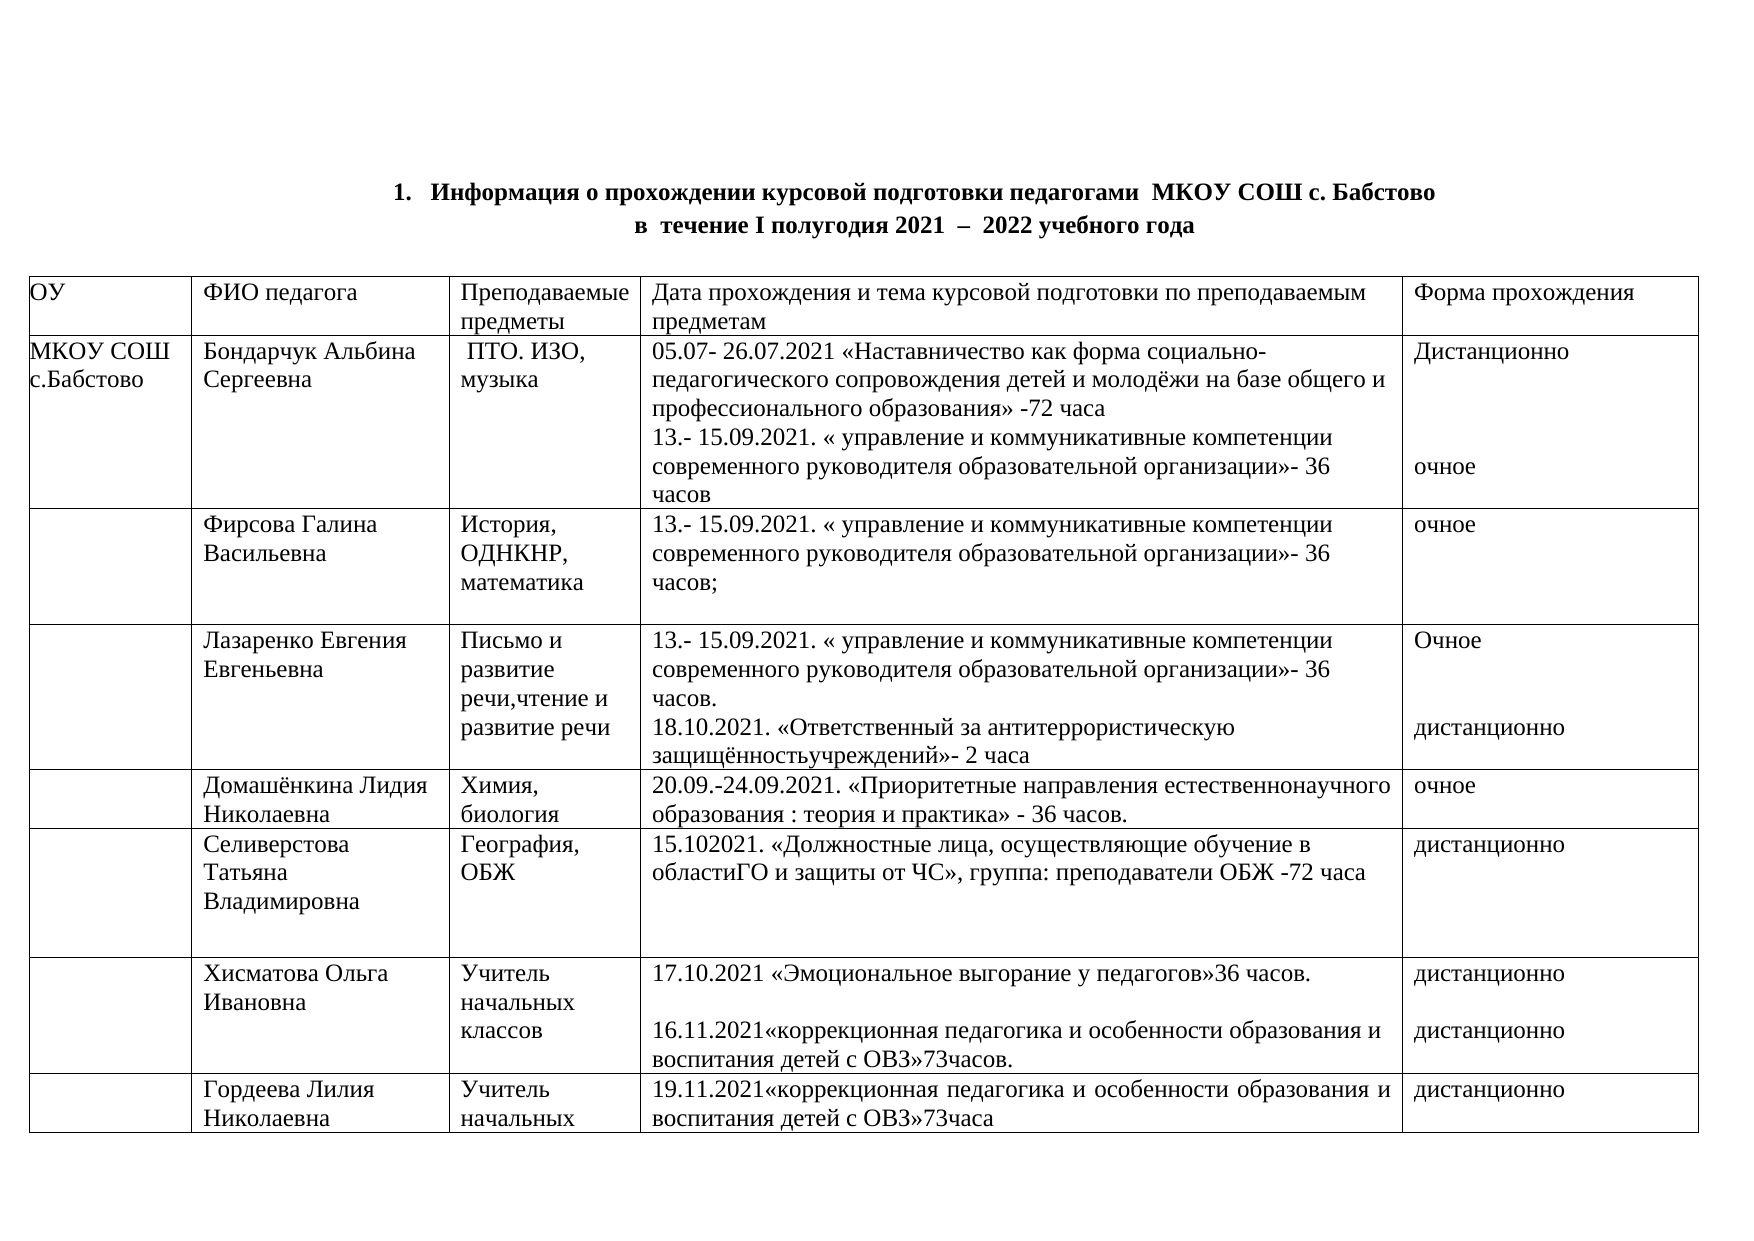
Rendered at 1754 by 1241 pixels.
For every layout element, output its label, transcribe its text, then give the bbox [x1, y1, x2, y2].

table_cell 13.- 15.09.2021. « управление и коммуникативные компетенции современного руководителя образовательной организации»- 36 часов; [641, 509, 1402, 624]
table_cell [450, 1074, 640, 1132]
table_cell 15.102021. «Должностные лица, осуществляющие обучение в областиГО и защиты от ЧС», группа: преподаватели ОБЖ -72 часа [641, 829, 1402, 957]
table_cell ПТО. ИЗО, музыка [450, 336, 640, 508]
table_cell Бондарчук Альбина Сергеевна [192, 336, 449, 508]
table_cell МКОУ СОШ с.Бабстово [30, 336, 191, 508]
table_cell [30, 829, 191, 957]
table_cell [30, 625, 191, 769]
table_cell 05.07- 26.07.2021 «Наставничество как форма социально- педагогического сопровождения детей и молодёжи на базе общего и профессионального образования» -72 часа 13.- 15.09.2021. « управление и коммуникативные компетенции современного руководителя образовательной организации»- 36 часов [641, 336, 1402, 508]
table_cell 20.09.-24.09.2021. «Приоритетные направления естественнонаучного образования : теория и практика» - 36 часов. [641, 770, 1402, 828]
table_cell [30, 1074, 191, 1132]
table_cell Селиверстова Татьяна Владимировна [192, 829, 449, 957]
table_cell 17.10.2021 «Эмоциональное выгорание у педагогов»36 часов. 16.11.2021«коррекционная педагогика и особенности образования и воспитания детей с ОВЗ»73часов. [641, 958, 1402, 1073]
table_cell [30, 509, 191, 624]
text в течение I полугодия 2021 – 2022 учебного года [193, 210, 1636, 239]
table_cell Домашёнкина Лидия Николаевна [192, 770, 449, 828]
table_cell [641, 1074, 1402, 1132]
table_cell Дистанционно очное [1403, 336, 1698, 508]
table_cell Фирсова Галина Васильевна [192, 509, 449, 624]
table_cell География, ОБЖ [450, 829, 640, 957]
table_cell 13.- 15.09.2021. « управление и коммуникативные компетенции современного руководителя образовательной организации»- 36 часов. 18.10.2021. «Ответственный за антитеррористическую защищённостьучреждений»- 2 часа [641, 625, 1402, 769]
table_cell [30, 958, 191, 1073]
table_cell Лазаренко Евгения Евгеньевна [192, 625, 449, 769]
table_header ОУ [30, 277, 191, 335]
table_cell Химия, биология [450, 770, 640, 828]
table_cell дистанционно [1403, 1074, 1698, 1132]
list Информация о прохождении курсовой подготовки педагогами МКОУ СОШ с. Бабстово [193, 177, 1636, 206]
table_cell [192, 1074, 449, 1132]
table_header ФИО педагога [192, 277, 449, 335]
table_cell очное [1403, 509, 1698, 624]
table_cell Хисматова Ольга Ивановна [192, 958, 449, 1073]
table_header Преподаваемые предметы [450, 277, 640, 335]
table_header Дата прохождения и тема курсовой подготовки по преподаваемым предметам [641, 277, 1402, 335]
table_cell дистанционно дистанционно [1403, 958, 1698, 1073]
table_cell дистанционно [1403, 829, 1698, 957]
table_cell очное [1403, 770, 1698, 828]
table_cell Письмо и развитие речи,чтение и развитие речи [450, 625, 640, 769]
table_header Форма прохождения [1403, 277, 1698, 335]
table_cell История, ОДНКНР, математика [450, 509, 640, 624]
table_cell [30, 770, 191, 828]
table_cell Очное дистанционно [1403, 625, 1698, 769]
table_cell Учитель начальных классов [450, 958, 640, 1073]
